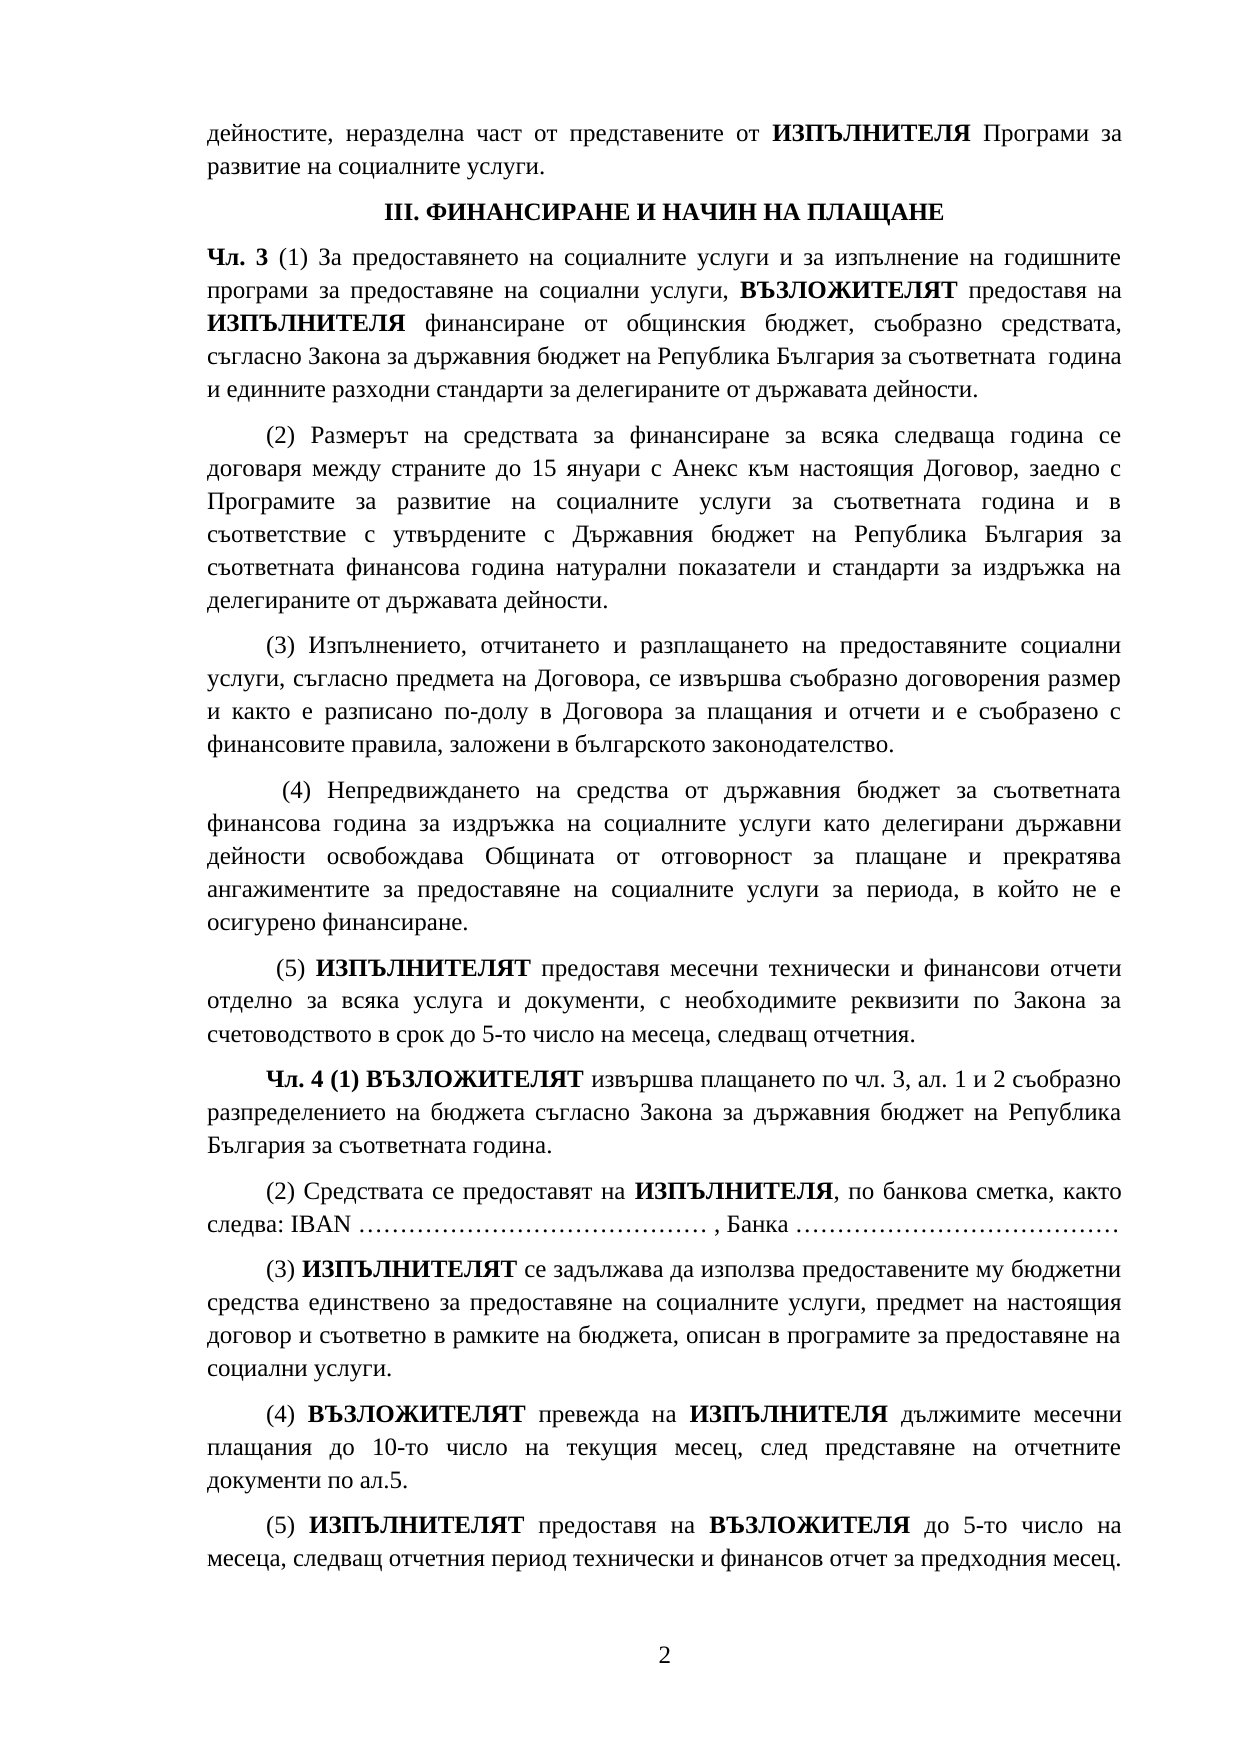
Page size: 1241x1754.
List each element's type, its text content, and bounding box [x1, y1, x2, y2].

text (4) ВЪЗЛОЖИТЕЛЯТ превежда на ИЗПЪЛНИТЕЛЯ дължимите месечни плащания до 10-то число на текущия месец, след представяне на отчетните документи по ал.5. [207, 1399, 1122, 1494]
text Чл. 4 (1) ВЪЗЛОЖИТЕЛЯТ извършва плащането по чл. 3, ал. 1 и 2 съобразно разпределението на бюджета съгласно Закона за държавния бюджет на Република България за съответната година. [207, 1064, 1122, 1159]
text (5) ИЗПЪЛНИТЕЛЯТ предоставя месечни технически и финансови отчети отделно за всяка услуга и документи, с необходимите реквизити по Закона за счетоводството в срок до 5-то число на месеца, следващ отчетния. [207, 953, 1122, 1047]
text (2) Средствата се предоставят на ИЗПЪЛНИТЕЛЯ, по банкова сметка, както следва: IBAN …………………………………… , Банка ………………………………… [207, 1176, 1122, 1237]
text Чл. 3 (1) За предоставянето на социалните услуги и за изпълнение на годишните програми за предоставяне на социални услуги, ВЪЗЛОЖИТЕЛЯТ предоставя на ИЗПЪЛНИТЕЛЯ финансиране от общинския бюджет, съобразно средствата, съгласно Закона за държавния бюджет на Република България за съответната година и единните разходни стандарти за делегираните от държавата дейности. [207, 242, 1122, 403]
text (4) Непредвиждането на средства от държавния бюджет за съответната финансова година за издръжка на социалните услуги като делегирани държавни дейности освобождава Общината от отговорност за плащане и прекратява ангажиментите за предоставяне на социалните услуги за периода, в който не е осигурено финансиране. [207, 775, 1122, 936]
text (2) Размерът на средствата за финансиране за всяка следваща година се договаря между страните до 15 януари с Анекс към настоящия Договор, заедно с Програмите за развитие на социалните услуги за съответната година и в съответствие с утвърдените с Държавния бюджет на Република България за съответната финансова година натурални показатели и стандарти за издръжка на делегираните от държавата дейности. [207, 420, 1122, 614]
text III. ФИНАНСИРАНЕ И НАЧИН НА ПЛАЩАНЕ [207, 197, 1122, 225]
text (3) Изпълнението, отчитането и разплащането на предоставяните социални услуги, съгласно предмета на Договора, се извършва съобразно договорения размер и както е разписано по-долу в Договора за плащания и отчети и е съобразено с финансовите правила, заложени в българското законодателство. [207, 630, 1122, 758]
text (5) ИЗПЪЛНИТЕЛЯТ предоставя на ВЪЗЛОЖИТЕЛЯ до 5-то число на месеца, следващ отчетния период технически и финансов отчет за предходния месец. [207, 1510, 1122, 1572]
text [207, 118, 1122, 180]
text (3) ИЗПЪЛНИТЕЛЯТ се задължава да използва предоставените му бюджетни средства единствено за предоставяне на социалните услуги, предмет на настоящия договор и съответно в рамките на бюджета, описан в програмите за предоставяне на социални услуги. [207, 1254, 1122, 1382]
